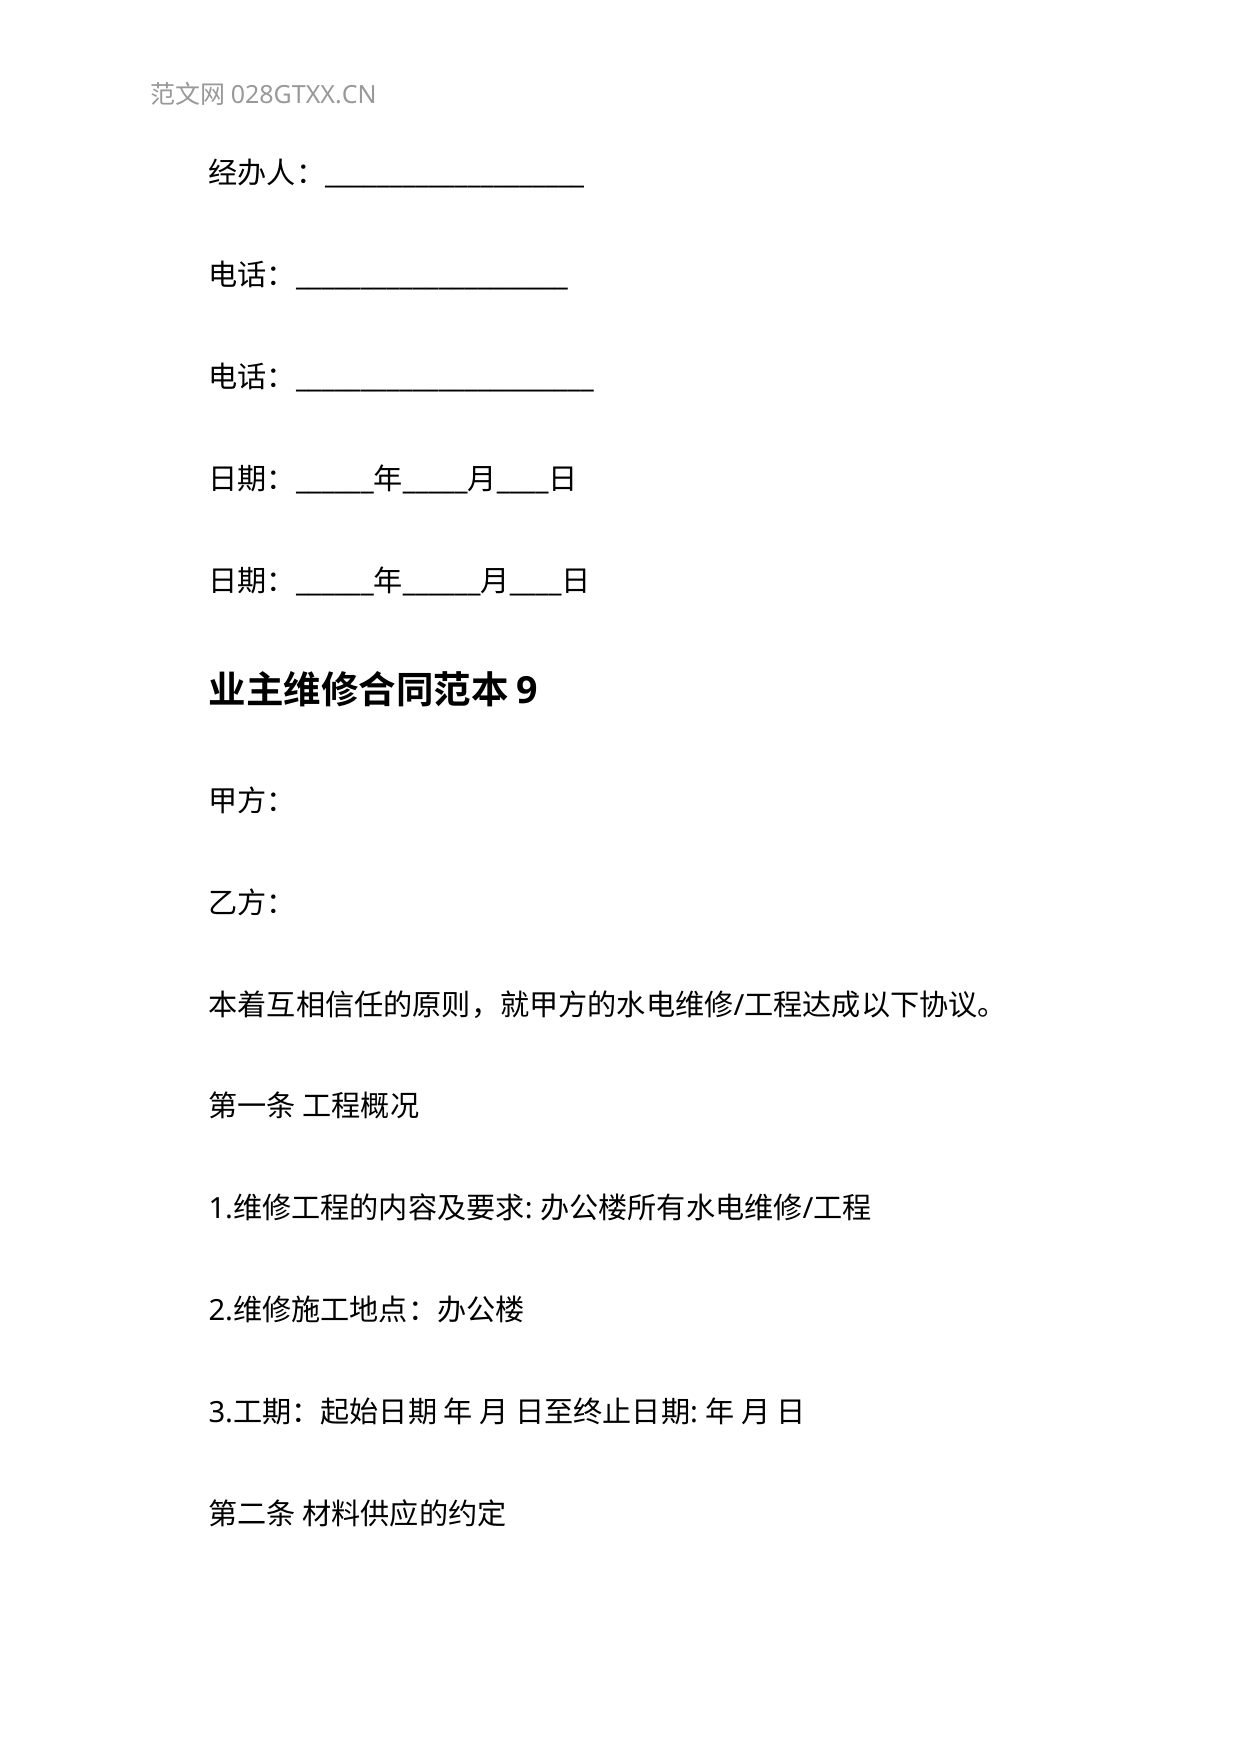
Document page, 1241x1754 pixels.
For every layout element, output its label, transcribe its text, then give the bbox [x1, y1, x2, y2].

text 电话：_______________________ [150, 354, 1090, 396]
text 日期：______年______月____日 [150, 558, 1090, 600]
text 业主维修合同范本9 [150, 660, 1090, 714]
text 经办人：____________________ [150, 150, 1090, 192]
text 1.维修工程的内容及要求: 办公楼所有水电维修/工程 [150, 1185, 1090, 1227]
text 本着互相信任的原则，就甲方的水电维修/工程达成以下协议。 [150, 981, 1090, 1023]
text 甲方： [150, 777, 1090, 820]
text 乙方： [150, 879, 1090, 922]
text 第二条 材料供应的约定 [150, 1491, 1090, 1533]
text 电话：_____________________ [150, 252, 1090, 294]
text 3.工期：起始日期 年 月 日至终止日期: 年 月 日 [150, 1389, 1090, 1431]
text 2.维修施工地点：办公楼 [150, 1287, 1090, 1329]
text 日期：______年_____月____日 [150, 456, 1090, 498]
text 第一条 工程概况 [150, 1083, 1090, 1125]
